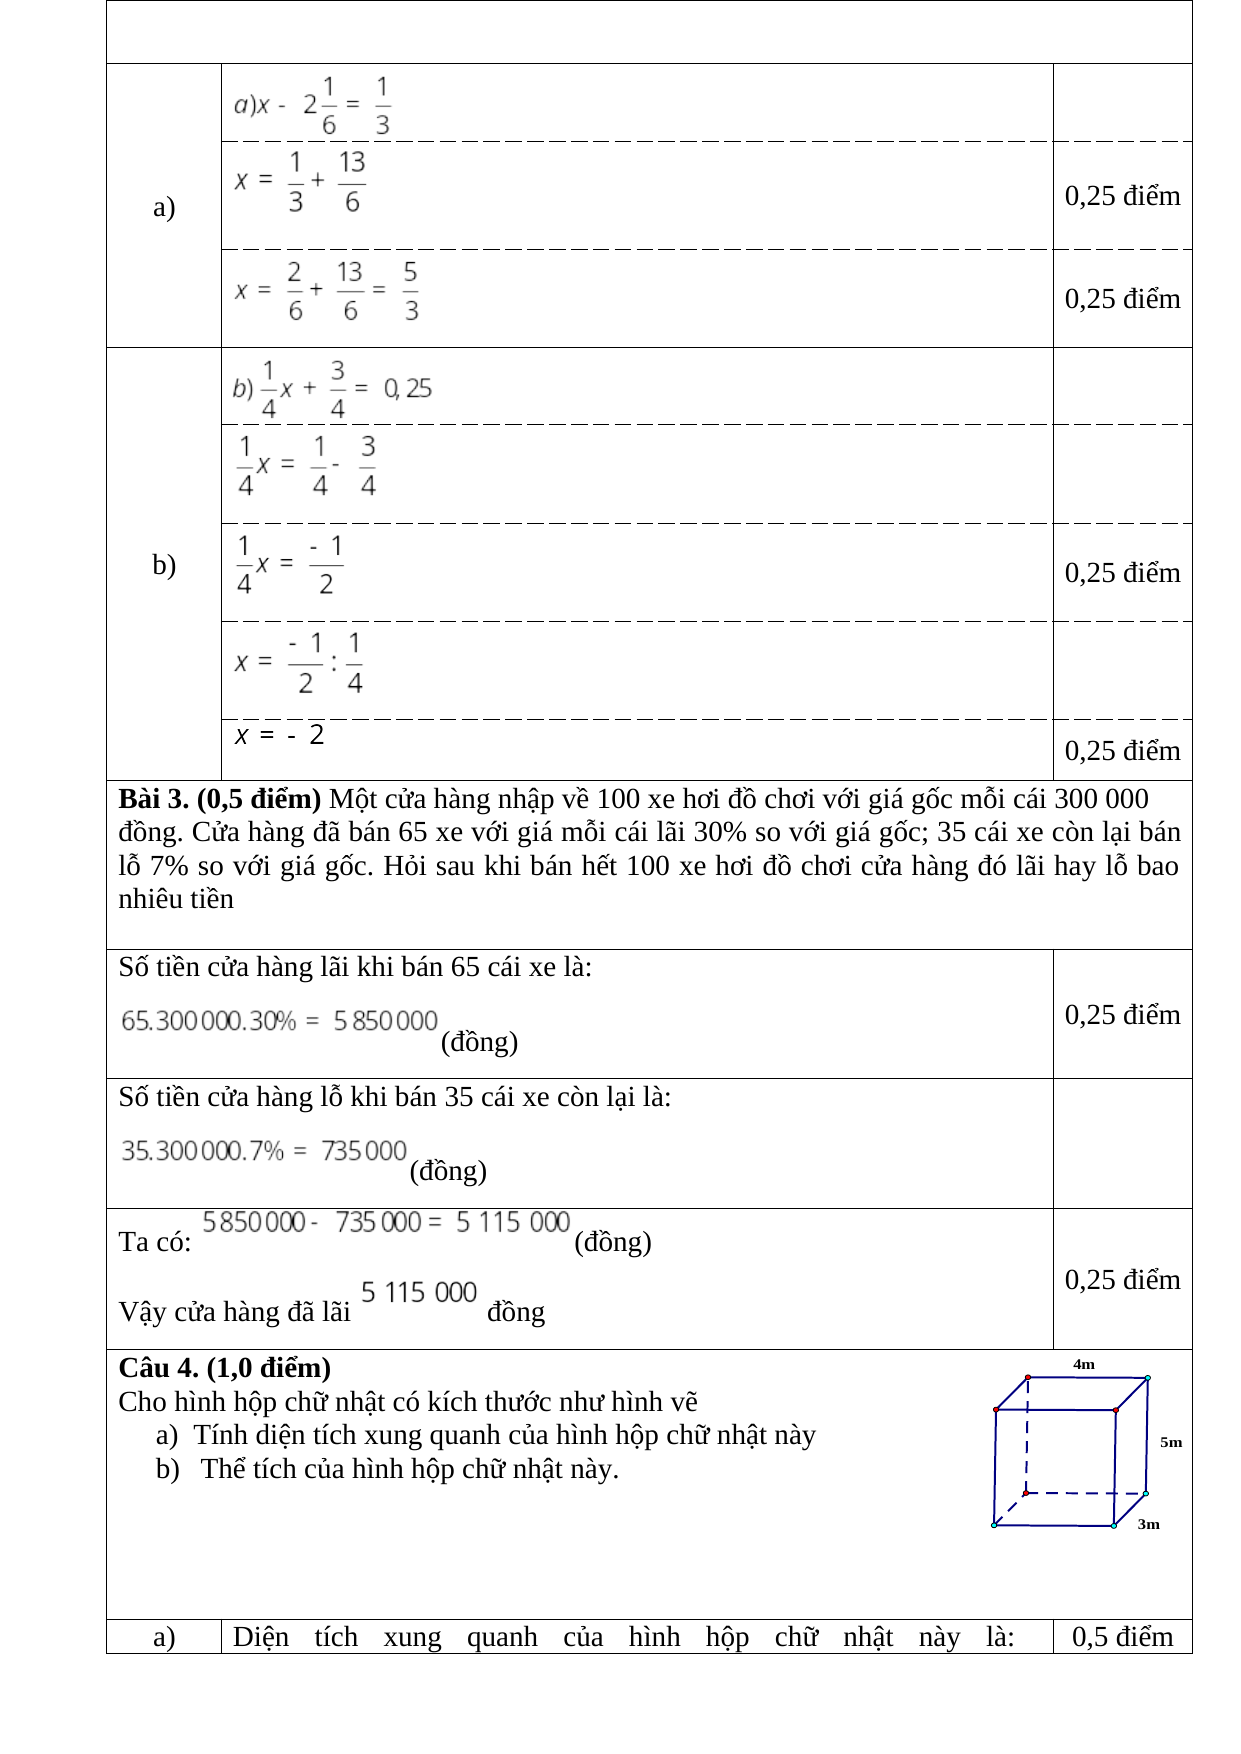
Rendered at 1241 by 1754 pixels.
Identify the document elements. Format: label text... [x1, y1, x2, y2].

table_cell Số tiền cửa hàng lỗ khi bán 35 cái xe còn lại là: (đồng) [107, 1079, 1053, 1208]
table_cell 0,25 điểm [1054, 523, 1192, 621]
table_cell [222, 621, 1053, 719]
table_cell Ta có: (đồng) Vậy cửa hàng đã lãi đồng [107, 1209, 1053, 1349]
table_cell [1054, 64, 1192, 141]
table_cell [222, 523, 1053, 621]
table_cell 0,25 điểm [1054, 141, 1192, 249]
table_cell b) [107, 348, 221, 780]
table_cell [107, 1, 1192, 63]
table_cell 0,25 điểm [1054, 249, 1192, 347]
table_cell [222, 141, 1053, 249]
table_cell 0,25 điểm [1054, 1209, 1192, 1349]
table_cell [1054, 348, 1192, 424]
table_cell [222, 64, 1053, 141]
table_cell [1054, 1079, 1192, 1208]
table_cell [222, 1620, 1053, 1653]
table_cell [222, 249, 1053, 347]
table_cell 0,25 điểm [1054, 719, 1192, 780]
table_cell Số tiền cửa hàng lãi khi bán 65 cái xe là: (đồng) [107, 950, 1053, 1078]
table_cell 0,5 điểm [1054, 1620, 1192, 1653]
table_cell a) [107, 1620, 221, 1653]
table_cell [222, 719, 1053, 780]
table_cell [1054, 621, 1192, 719]
table_cell a) [107, 64, 221, 347]
table_cell [1054, 424, 1192, 523]
table_cell [222, 424, 1053, 523]
table_cell Câu 4. (1,0 điểm) Cho hình hộp chữ nhật có kích thước như hình vẽ Tính diện tích xung quanh của hình hộp chữ nhật này Thể tích của hình hộp chữ nhật này. [107, 1350, 1192, 1618]
table_cell 0,25 điểm [1054, 950, 1192, 1078]
table_cell Bài 3. (0,5 điểm) Một cửa hàng nhập về 100 xe hơi đồ chơi với giá gốc mỗi cái 300 000 đồng. Cửa hàng đã bán 65 xe với giá mỗi cái lãi 30% so với giá gốc; 35 cái xe còn lại bán lỗ 7% so với giá gốc. Hỏi sau khi bán hết 100 xe hơi đồ chơi cửa hàng đó lãi hay lỗ bao nhiêu tiền [107, 781, 1192, 948]
table_cell [222, 348, 1053, 424]
